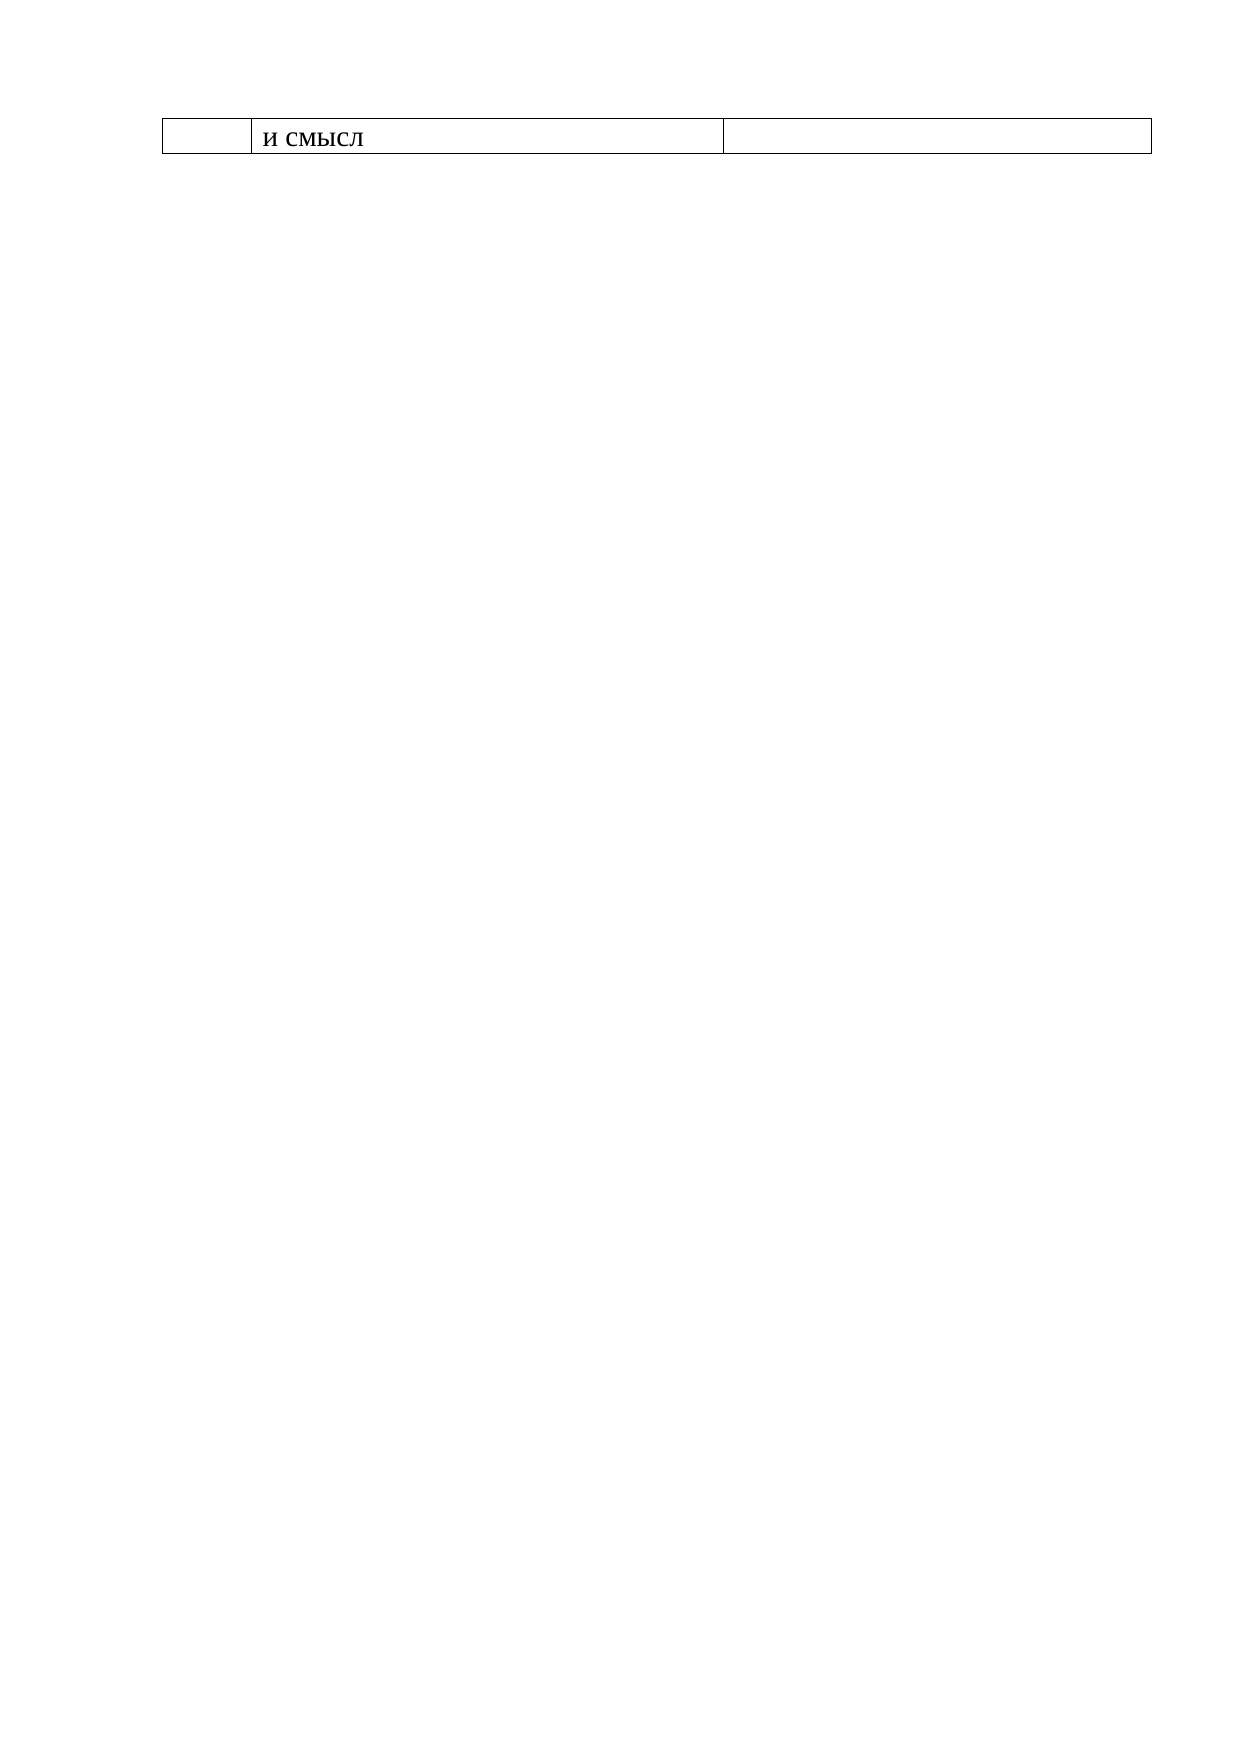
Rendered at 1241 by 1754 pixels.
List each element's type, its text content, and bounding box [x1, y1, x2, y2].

table_cell 33 [163, 119, 251, 153]
table_cell 2 [724, 119, 1151, 153]
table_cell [252, 119, 723, 153]
